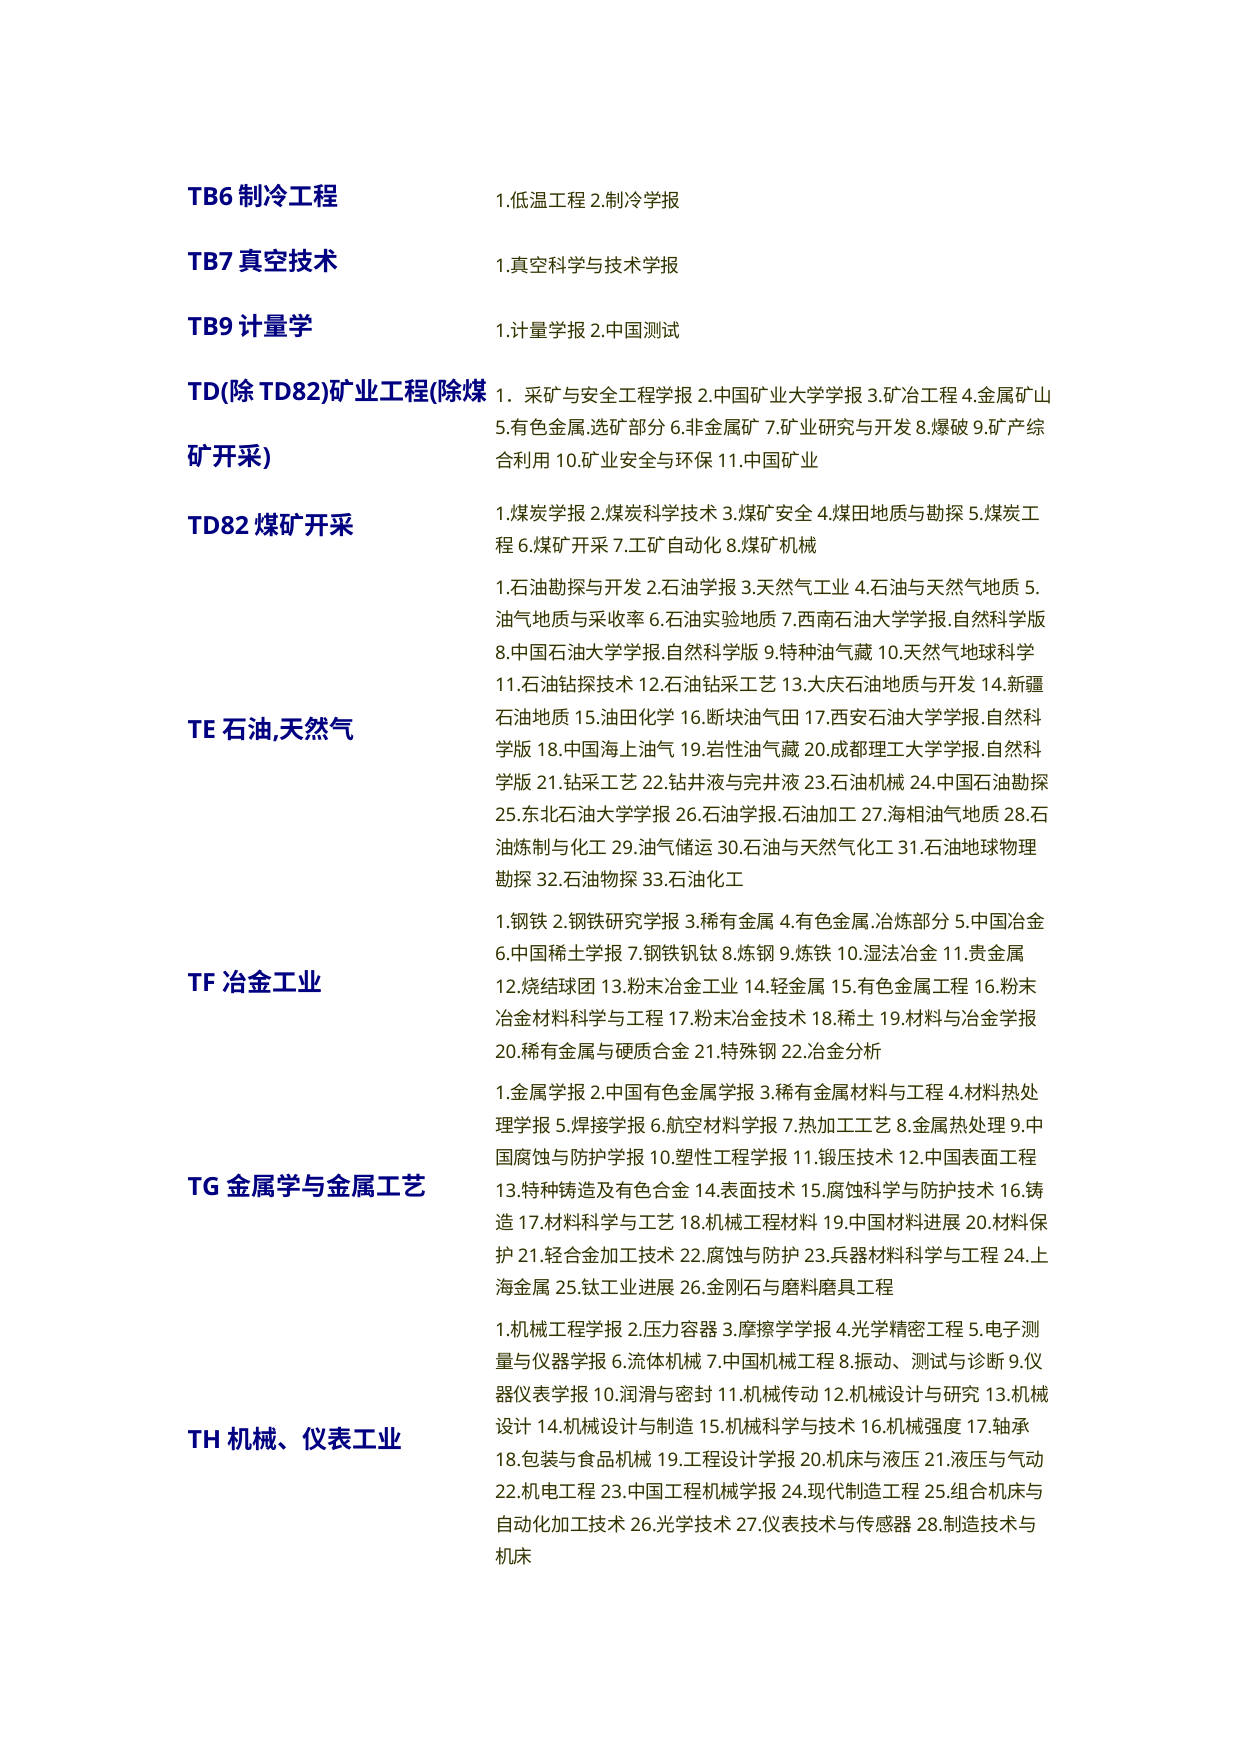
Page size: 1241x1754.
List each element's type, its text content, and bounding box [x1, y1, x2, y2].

table_cell 1．采矿与安全工程学报 2.中国矿业大学学报 3.矿冶工程4.金属矿山 5.有色金属.选矿部分 6.非金属矿 7.矿业研究与开发8.爆破 9.矿产综合利用 10.矿业安全与环保 11.中国矿业 [495, 357, 1053, 487]
table_cell TH 机械、仪表工业 [188, 1303, 495, 1572]
table_cell TB6制冷工程 [188, 162, 495, 227]
table_cell TB7真空技术 [188, 227, 495, 292]
table_cell TB9计量学 [188, 292, 495, 357]
table_cell 1.石油勘探与开发 2.石油学报 3.天然气工业 4.石油与天然气地质 5.油气地质与采收率 6.石油实验地质 7.西南石油大学学报.自然科学版8.中国石油大学学报.自然科学版 9.特种油气藏 10.天然气地球科学 11.石油钻探技术 12.石油钻采工艺 13.大庆石油地质与开发 14.新疆石油地质 15.油田化学 16.断块油气田 17.西安石油大学学报.自然科学版 18.中国海上油气 19.岩性油气藏 20.成都理工大学学报.自然科学版 21.钻采工艺 22.钻井液与完井液 23.石油机械 24.中国石油勘探 25.东北石油大学学报 26.石油学报.石油加工 27.海相油气地质28.石油炼制与化工 29.油气储运 30.石油与天然气化工 31.石油地球物理勘探 32.石油物探 33.石油化工 [495, 561, 1053, 895]
table_cell 1.机械工程学报 2.压力容器 3.摩擦学学报 4.光学精密工程 5.电子测量与仪器学报 6.流体机械 7.中国机械工程 8.振动、测试与诊断9.仪器仪表学报 10.润滑与密封 11.机械传动 12.机械设计与研究 13.机械设计 14.机械设计与制造 15.机械科学与技术 16.机械强度 17.轴承 18.包装与食品机械 19.工程设计学报 20.机床与液压 21.液压与气动 22.机电工程 23.中国工程机械学报 24.现代制造工程 25.组合机床与自动化加工技术 26.光学技术 27.仪表技术与传感器 28.制造技术与机床 [495, 1303, 1053, 1572]
table_cell TD82煤矿开采 [188, 487, 495, 561]
table_cell 1.金属学报 2.中国有色金属学报 3.稀有金属材料与工程 4.材料热处理学报 5.焊接学报 6.航空材料学报 7.热加工工艺 8.金属热处理 9.中国腐蚀与防护学报 10.塑性工程学报 11.锻压技术 12.中国表面工程 13.特种铸造及有色合金 14.表面技术 15.腐蚀科学与防护技术 16.铸造 17.材料科学与工艺18.机械工程材料 19.中国材料进展 20.材料保护 21.轻合金加工技术 22.腐蚀与防护 23.兵器材料科学与工程 24.上海金属 25.钛工业进展 26.金刚石与磨料磨具工程 [495, 1066, 1053, 1303]
table_cell TF 冶金工业 [188, 895, 495, 1066]
table_cell 1.钢铁 2.钢铁研究学报 3.稀有金属 4.有色金属.冶炼部分 5.中国冶金6.中国稀土学报 7.钢铁钒钛8.炼钢 9.炼铁 10.湿法冶金 11.贵金属 12.烧结球团 13.粉末冶金工业 14.轻金属 15.有色金属工程 16.粉末冶金材料科学与工程 17.粉末冶金技术 18.稀土 19.材料与冶金学报 20.稀有金属与硬质合金 21.特殊钢 22.冶金分析 [495, 895, 1053, 1066]
table_cell TD(除TD82)矿业工程(除煤矿开采) [188, 357, 495, 487]
table_cell 1.计量学报 2.中国测试 [495, 292, 1053, 357]
table_cell 1.真空科学与技术学报 [495, 227, 1053, 292]
table_cell 1.低温工程 2.制冷学报 [495, 162, 1053, 227]
table_cell TE 石油,天然气 [188, 561, 495, 895]
table_cell 1.煤炭学报 2.煤炭科学技术 3.煤矿安全 4.煤田地质与勘探 5.煤炭工程 6.煤矿开采 7.工矿自动化8.煤矿机械 [495, 487, 1053, 561]
table_cell TG 金属学与金属工艺 [188, 1066, 495, 1303]
